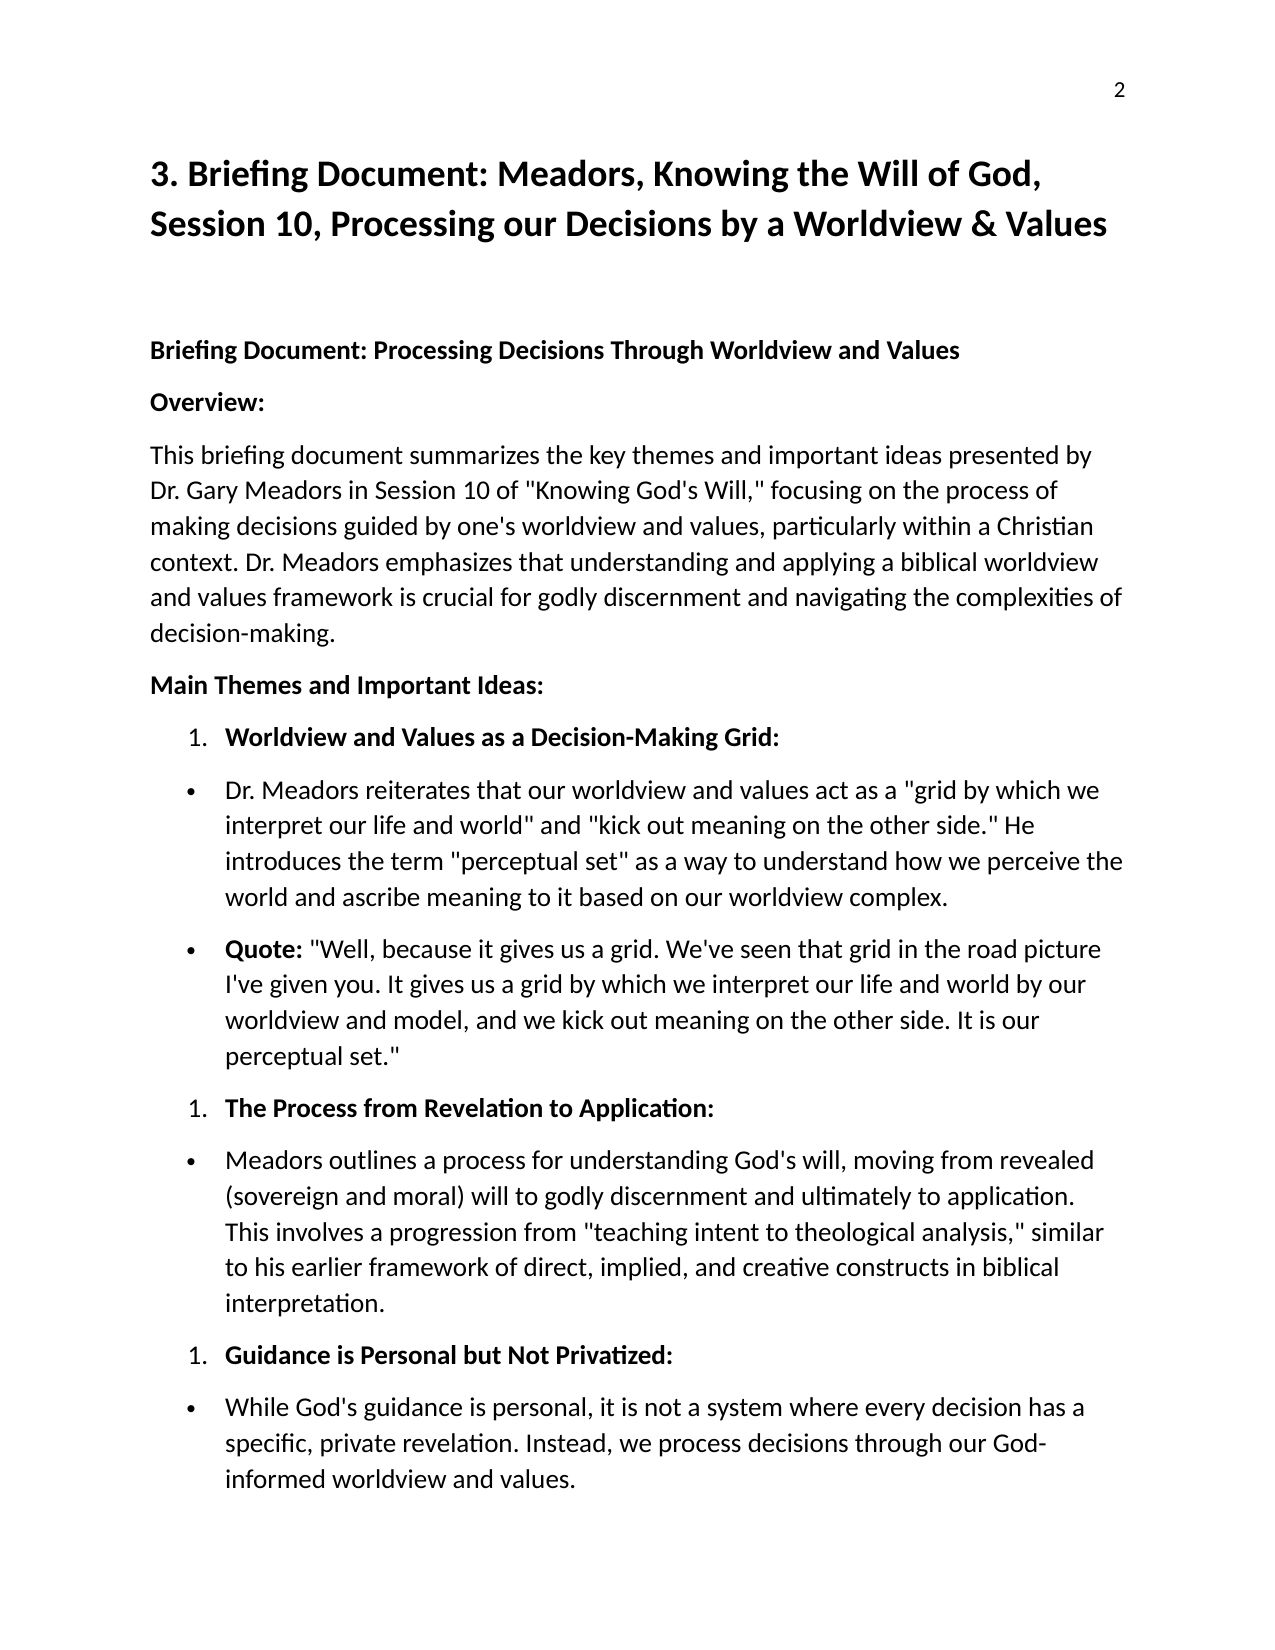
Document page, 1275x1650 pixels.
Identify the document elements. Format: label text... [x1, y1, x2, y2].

list Worldview and Values as a Decision-Making Grid: [187, 721, 1125, 753]
list While God's guidance is personal, it is not a system where every decision has a specific, private revelation. Instead, we process decisions through our God-informed worldview and values. [187, 1391, 1125, 1495]
list Quote: "Well, because it gives us a grid. We've seen that grid in the road picture I've given you. It gives us a grid by which we interpret our life and world by our worldview and model, and we kick out meaning on the other side. It is our perceptual set." [187, 932, 1125, 1072]
text Overview: [150, 386, 1125, 418]
text Main Themes and Important Ideas: [150, 668, 1125, 701]
list Meadors outlines a process for understanding God's will, moving from revealed (sovereign and moral) will to godly discernment and ultimately to application. This involves a progression from "teaching intent to theological analysis," similar to his earlier framework of direct, implied, and creative constructs in biblical interpretation. [187, 1143, 1125, 1319]
list The Process from Revelation to Application: [187, 1091, 1125, 1124]
list Guidance is Personal but Not Privatized: [187, 1338, 1125, 1371]
list Dr. Meadors reiterates that our worldview and values act as a "grid by which we interpret our life and world" and "kick out meaning on the other side." He introduces the term "perceptual set" as a way to understand how we perceive the world and ascribe meaning to it based on our worldview complex. [187, 773, 1125, 913]
text Briefing Document: Processing Decisions Through Worldview and Values [150, 333, 1125, 366]
text This briefing document summarizes the key themes and important ideas presented by Dr. Gary Meadors in Session 10 of "Knowing God's Will," focusing on the process of making decisions guided by one's worldview and values, particularly within a Christian context. Dr. Meadors emphasizes that understanding and applying a biblical worldview and values framework is crucial for godly discernment and navigating the complexities of decision-making. [150, 438, 1125, 649]
text 3. Briefing Document: Meadors, Knowing the Will of God, Session 10, Processing our Decisions by a Worldview & Values Top of Form [150, 150, 1125, 314]
